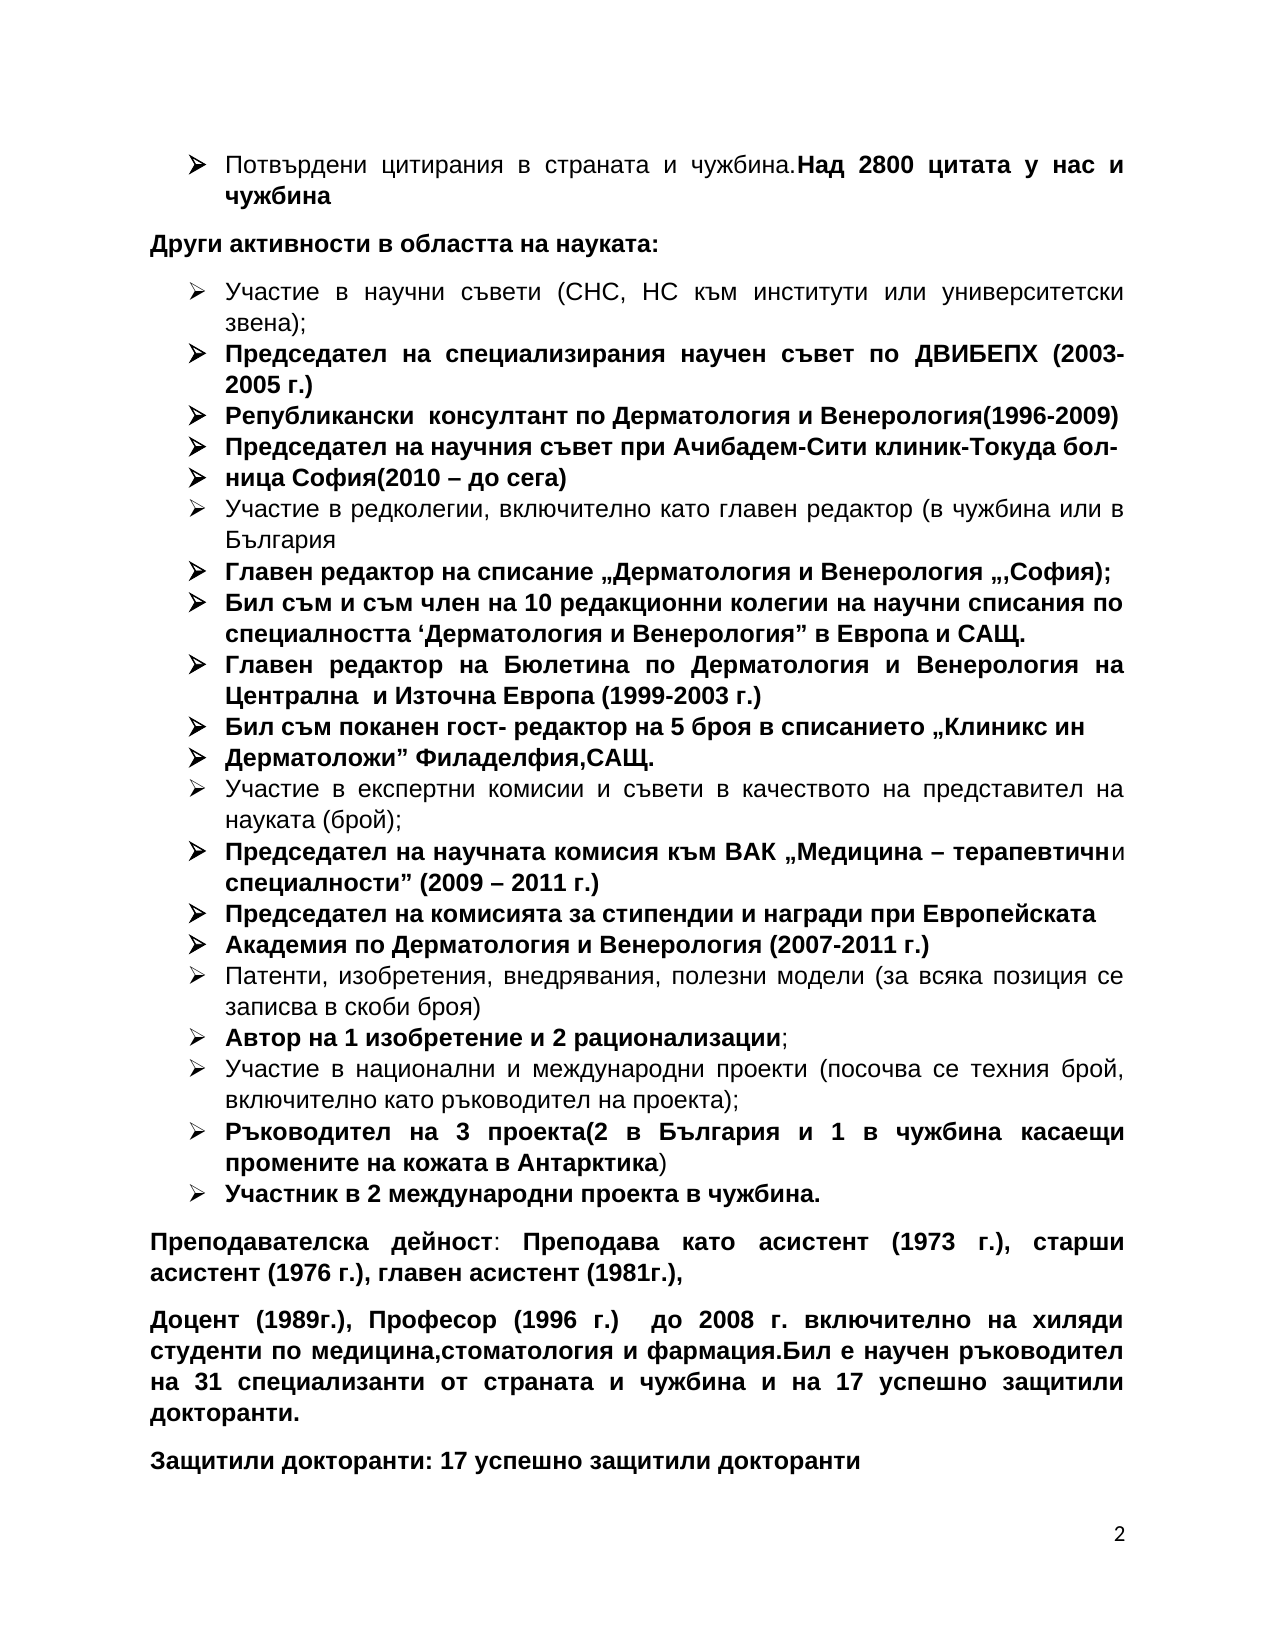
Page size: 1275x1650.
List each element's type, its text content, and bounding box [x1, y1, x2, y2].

list Бил съм и съм член на 10 редакционни колегии на научни списания по специалността ‘Дерматология и Венерология” в Европа и САЩ. [187, 588, 1125, 648]
list Главен редактор на списание „Дерматология и Венерология „,София); [187, 557, 1125, 585]
list ница София(2010 – до сега) [187, 463, 1125, 492]
list Бил съм поканен гост- редактор на 5 броя в списанието „Клиникс ин [187, 712, 1125, 741]
list Председател на научния съвет при Ачибадем-Сити клиник-Токуда бол- [187, 432, 1125, 461]
list Участие в редколегии, включително като главен редактор (в чужбина или в България [187, 494, 1125, 554]
list Патенти, изобретения, внедрявания, полезни модели (за всяка позиция се записва в скоби броя) [187, 961, 1125, 1021]
list Главен редактор на Бюлетина по Дерматология и Венерология на Централна и Източна Европа (1999-2003 г.) [187, 650, 1125, 710]
list Дерматоложи” Филаделфия,САЩ. [187, 743, 1125, 772]
list Академия по Дерматология и Венерология (2007-2011 г.) [187, 930, 1125, 959]
list Автор на 1 изобретение и 2 рационализации; [187, 1023, 1125, 1052]
text Защитили докторанти: 17 успешно защитили докторанти [150, 1446, 1125, 1475]
text Други активности в областта на науката: [150, 229, 1125, 258]
list Участие в национални и международни проекти (посочва се техния брой, включително като ръководител на проекта); [187, 1054, 1125, 1114]
list Участие в експертни комисии и съвети в качеството на представител на науката (брой); [187, 774, 1125, 834]
list Участник в 2 международни проекта в чужбина. [187, 1179, 1125, 1208]
list Председател на комисията за стипендии и награди при Европейската [187, 899, 1125, 928]
text Доцент (1989г.), Професор (1996 г.) до 2008 г. включително на хиляди студенти по медицина,стоматология и фармация.Бил е научен ръководител на 31 специализанти от страната и чужбина и на 17 успешно защитили докторанти. [150, 1305, 1125, 1427]
list Потвърдени цитирания в страната и чужбина.Над 2800 цитата у нас и чужбина [187, 150, 1125, 210]
text Преподавателска дейност: Преподава като асистент (1973 г.), старши асистент (1976 г.), главен асистент (1981г.), [150, 1227, 1125, 1286]
list Председател на научната комисия към ВАК „Медицина – терапевтични специалности” (2009 – 2011 г.) [187, 837, 1125, 896]
list Председател на специализирания научен съвет по ДВИБЕПХ (2003-2005 г.) [187, 339, 1125, 399]
list Участие в научни съвети (СНС, НС към институти или университетски звена); [187, 277, 1125, 336]
list Ръководител на 3 проекта(2 в България и 1 в чужбина касаещи промените на кожата в Антарктика) [187, 1117, 1125, 1176]
list Републикански консултант по Дерматология и Венерология(1996-2009) [187, 401, 1125, 430]
